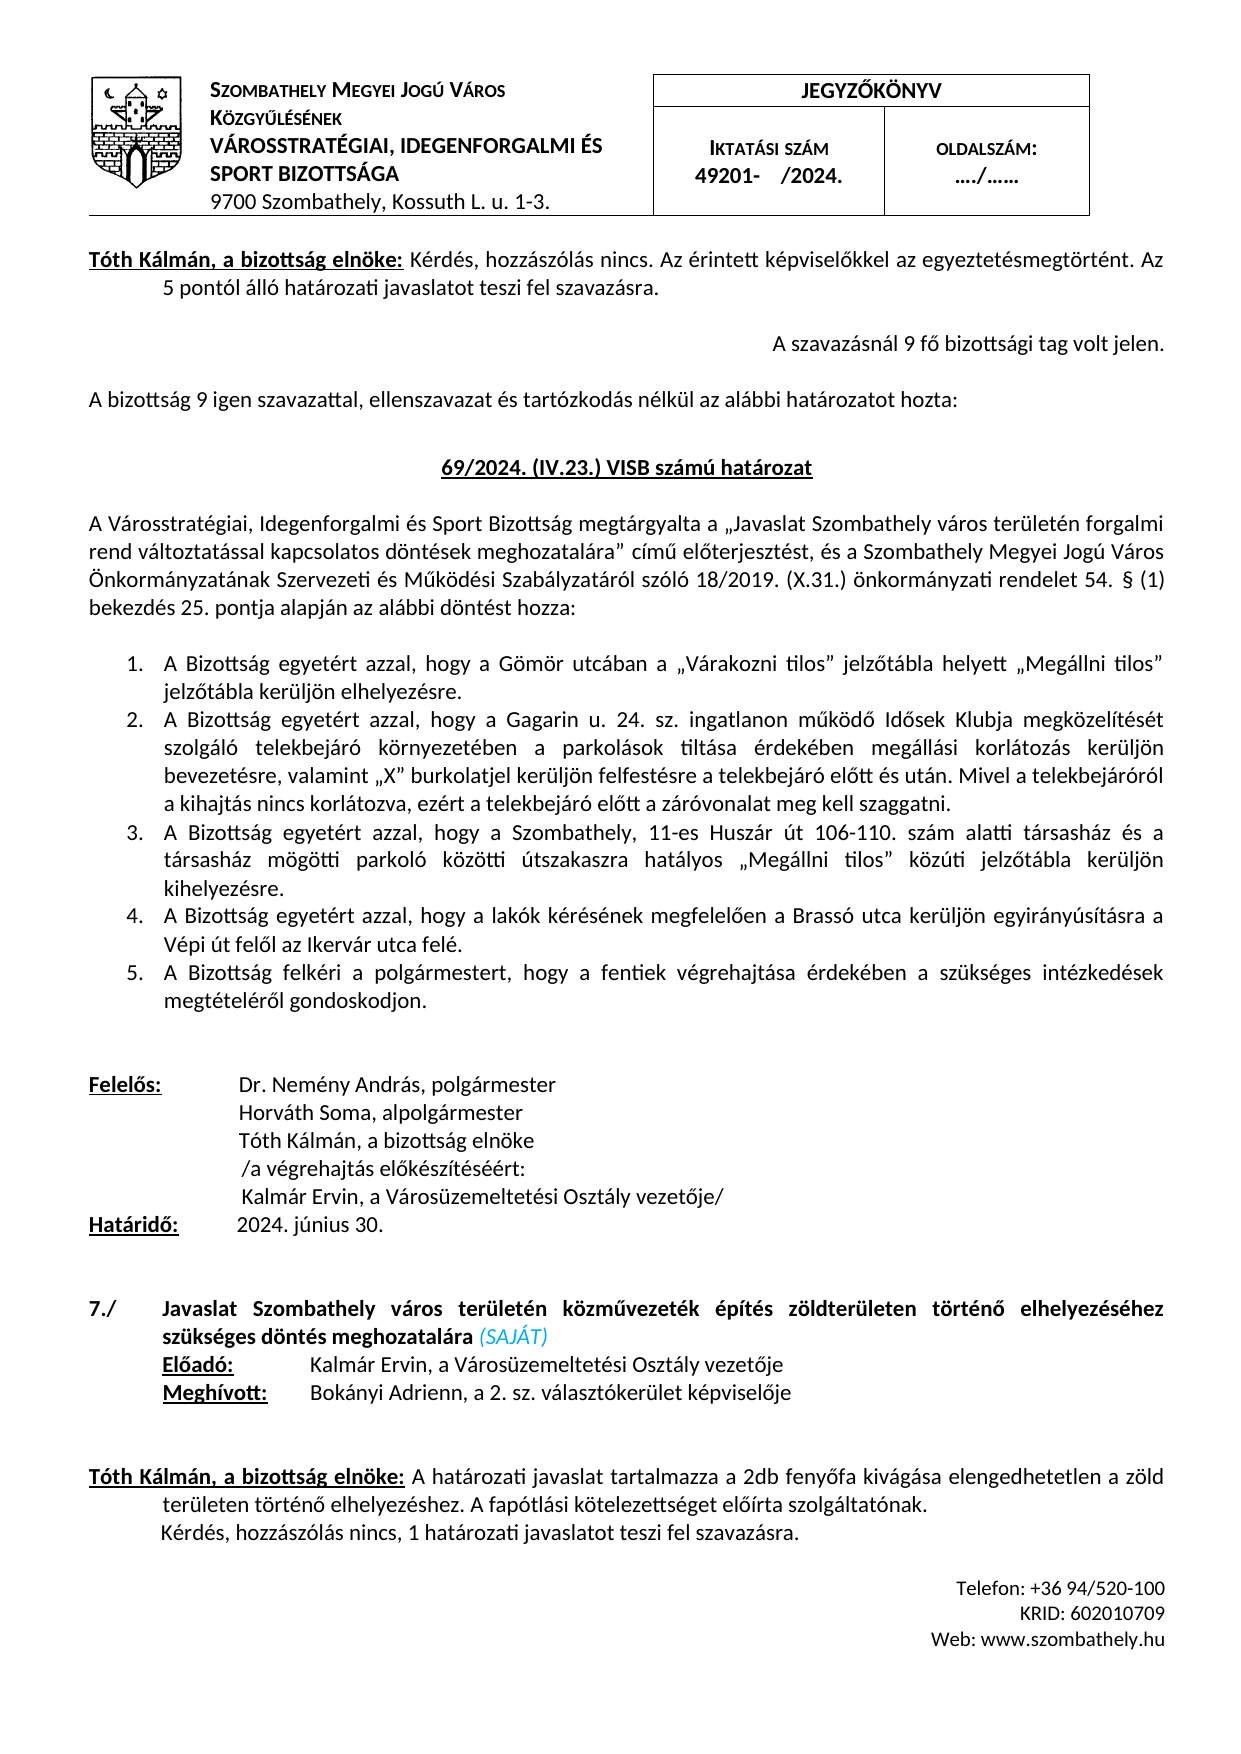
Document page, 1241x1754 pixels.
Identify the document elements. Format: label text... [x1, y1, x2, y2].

text 7./ Javaslat Szombathely város területén közművezeték építés zöldterületen történő elhelyezéséhez szükséges döntés meghozatalára (SAJÁT) [89, 1294, 1165, 1350]
list A Bizottság egyetért azzal, hogy a Szombathely, 11-es Huszár út 106-110. szám alatti társasház és a társasház mögötti parkoló közötti útszakaszra hatályos „Megállni tilos” közúti jelzőtábla kerüljön kihelyezésre. [126, 818, 1165, 902]
text Határidő: 2024. június 30. [89, 1210, 1165, 1238]
text A szavazásnál 9 fő bizottsági tag volt jelen. [89, 329, 1165, 357]
text Felelős: Dr. Nemény András, polgármester [89, 1070, 1165, 1098]
text Tóth Kálmán, a bizottság elnöke [89, 1126, 1165, 1154]
text /a végrehajtás előkészítéséért: [236, 1154, 1165, 1182]
text Tóth Kálmán, a bizottság elnöke: A határozati javaslat tartalmazza a 2db fenyőfa kivágása elengedhetetlen a zöld területen történő elhelyezéshez. A fapótlási kötelezettséget előírta szolgáltatónak. [89, 1462, 1165, 1518]
text 69/2024. (IV.23.) VISB számú határozat [89, 453, 1165, 481]
list A Bizottság felkéri a polgármestert, hogy a fentiek végrehajtása érdekében a szükséges intézkedések megtételéről gondoskodjon. [126, 958, 1165, 1014]
picture [88, 73, 186, 191]
text A Városstratégiai, Idegenforgalmi és Sport Bizottság megtárgyalta a „Javaslat Szombathely város területén forgalmi rend változtatással kapcsolatos döntések meghozatalára” című előterjesztést, és a Szombathely Megyei Jogú Város Önkormányzatának Szervezeti és Működési Szabályzatáról szóló 18/2019. (X.31.) önkormányzati rendelet 54. § (1) bekezdés 25. pontja alapján az alábbi döntést hozza: [89, 509, 1165, 621]
text Kérdés, hozzászólás nincs, 1 határozati javaslatot teszi fel szavazásra. [89, 1518, 1165, 1546]
text A bizottság 9 igen szavazattal, ellenszavazat és tartózkodás nélkül az alábbi határozatot hozta: [89, 385, 1165, 413]
list A Bizottság egyetért azzal, hogy a Gömör utcában a „Várakozni tilos” jelzőtábla helyett „Megállni tilos” jelzőtábla kerüljön elhelyezésre. [126, 649, 1165, 706]
text Kalmár Ervin, a Városüzemeltetési Osztály vezetője/ [236, 1182, 1165, 1210]
text Előadó: Kalmár Ervin, a Városüzemeltetési Osztály vezetője [162, 1350, 1165, 1378]
text Meghívott: Bokányi Adrienn, a 2. sz. választókerület képviselője [89, 1378, 1165, 1406]
text Horváth Soma, alpolgármester [89, 1098, 1165, 1126]
list A Bizottság egyetért azzal, hogy a Gagarin u. 24. sz. ingatlanon működő Idősek Klubja megközelítését szolgáló telekbejáró környezetében a parkolások tiltása érdekében megállási korlátozás kerüljön bevezetésre, valamint „X” burkolatjel kerüljön felfestésre a telekbejáró előtt és után. Mivel a telekbejáróról a kihajtás nincs korlátozva, ezért a telekbejáró előtt a záróvonalat meg kell szaggatni. [126, 706, 1165, 818]
text Tóth Kálmán, a bizottság elnöke: Kérdés, hozzászólás nincs. Az érintett képviselőkkel az egyeztetésmegtörtént. Az 5 pontól álló határozati javaslatot teszi fel szavazásra. [89, 245, 1165, 301]
list A Bizottság egyetért azzal, hogy a lakók kérésének megfelelően a Brassó utca kerüljön egyirányúsításra a Vépi út felől az Ikervár utca felé. [126, 902, 1165, 958]
